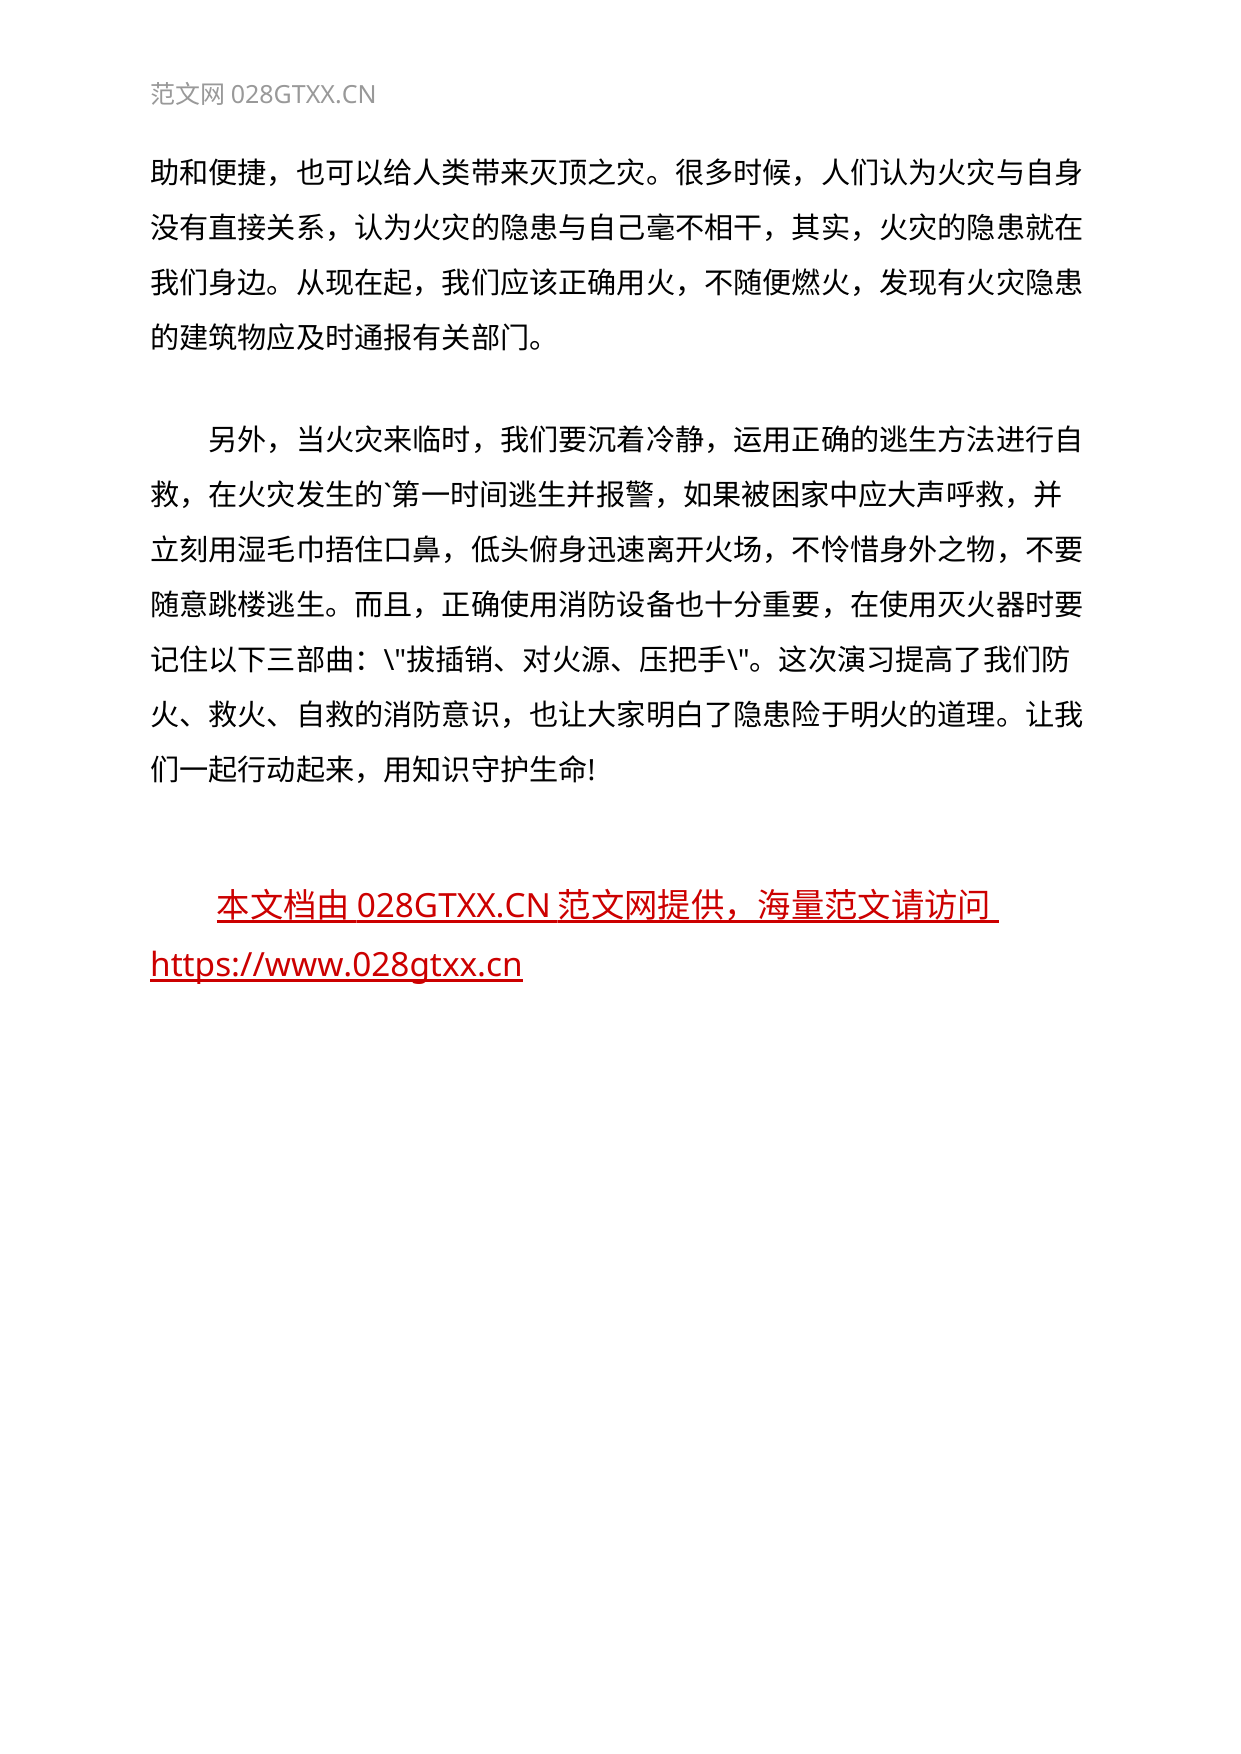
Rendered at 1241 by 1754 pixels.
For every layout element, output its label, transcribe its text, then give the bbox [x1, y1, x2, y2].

text 另外，当火灾来临时，我们要沉着冷静，运用正确的逃生方法进行自救，在火灾发生的`第一时间逃生并报警，如果被困家中应大声呼救，并立刻用湿毛巾捂住口鼻，低头俯身迅速离开火场，不怜惜身外之物，不要随意跳楼逃生。而且，正确使用消防设备也十分重要，在使用灭火器时要记住以下三部曲：\"拔插销、对火源、压把手\"。这次演习提高了我们防火、救火、自救的消防意识，也让大家明白了隐患险于明火的道理。让我们一起行动起来，用知识守护生命! [150, 416, 1090, 788]
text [150, 150, 1090, 357]
text 本文档由028GTXX.CN范文网提供，海量范文请访问 https://www.028gtxx.cn [150, 879, 1090, 987]
